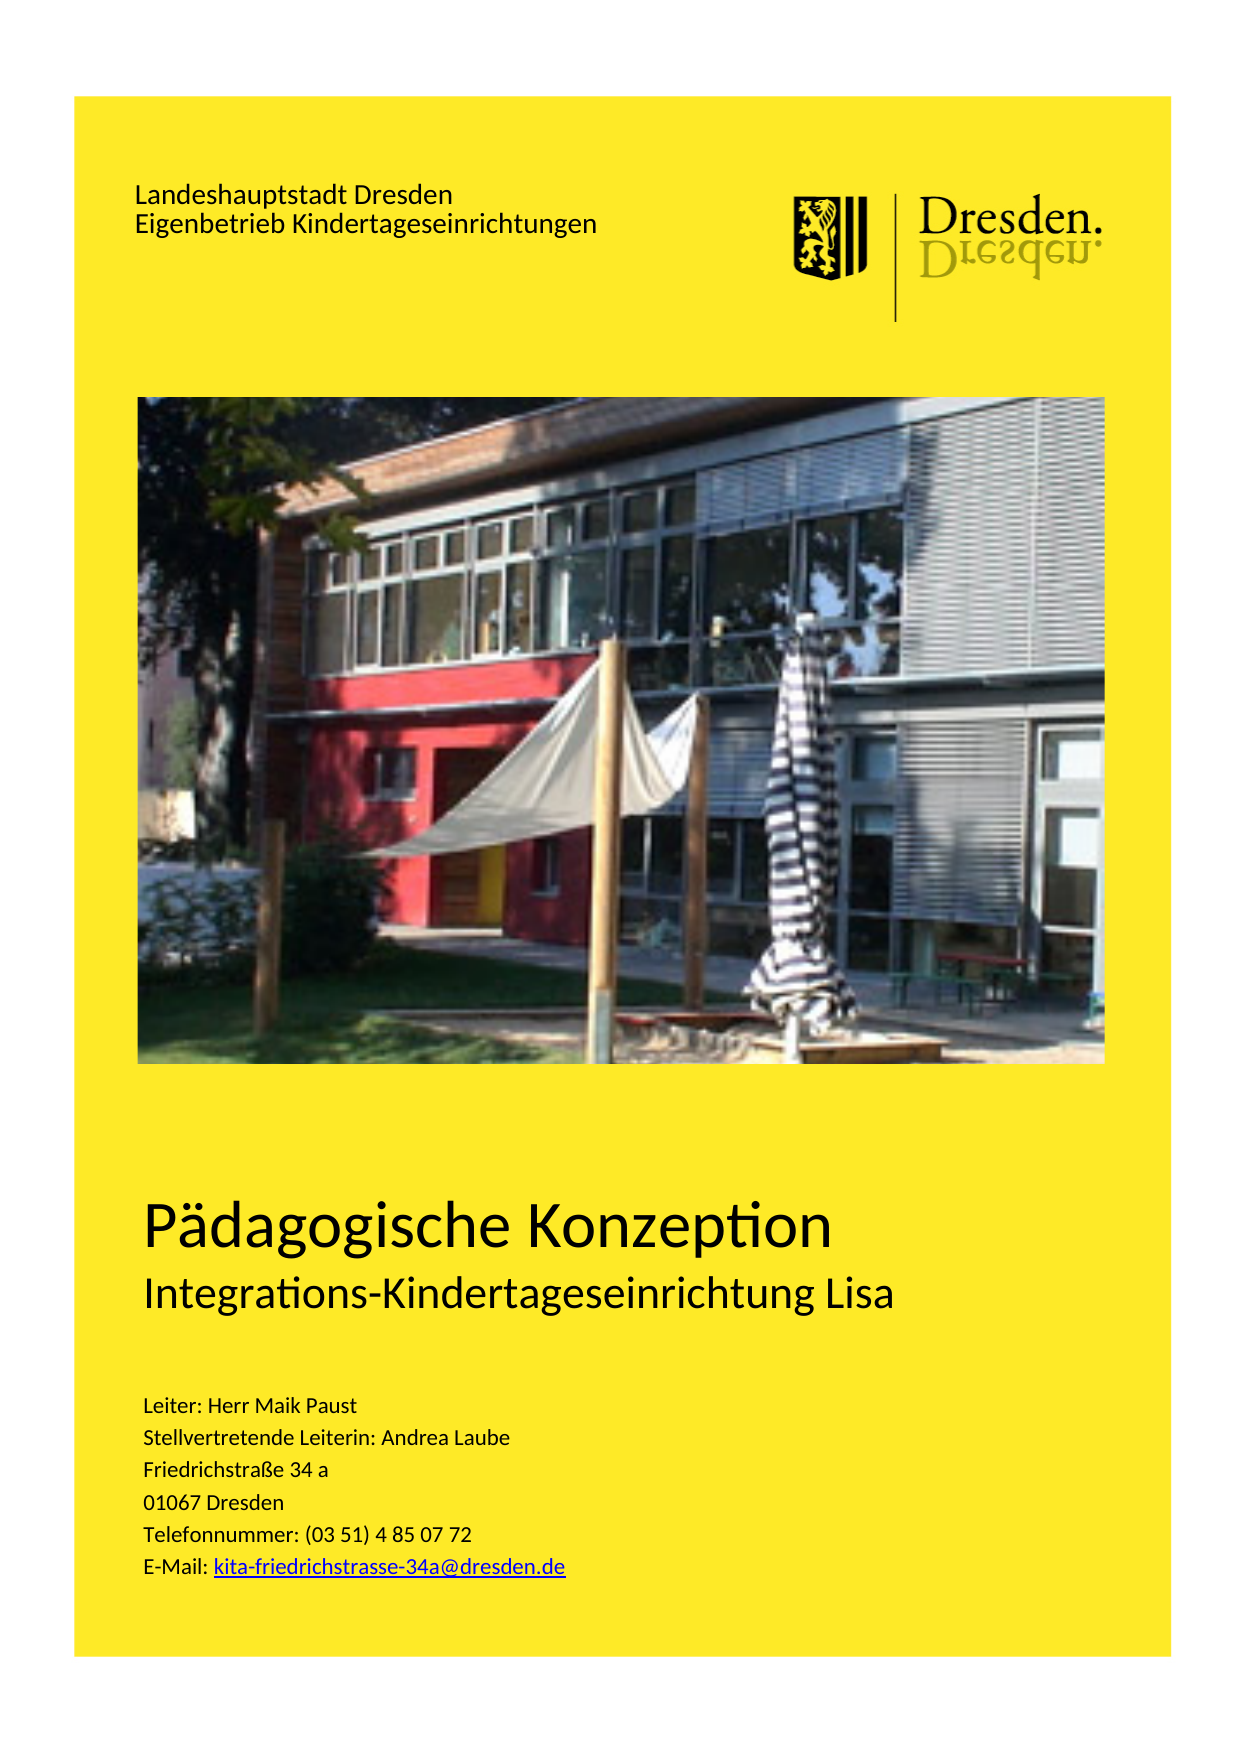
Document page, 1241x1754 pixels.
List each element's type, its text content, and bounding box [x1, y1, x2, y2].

text Landeshauptstadt Dresden Eigenbetrieb Kindertageseinrichtungen [134, 181, 1169, 239]
picture [0, 0, 1241, 1753]
